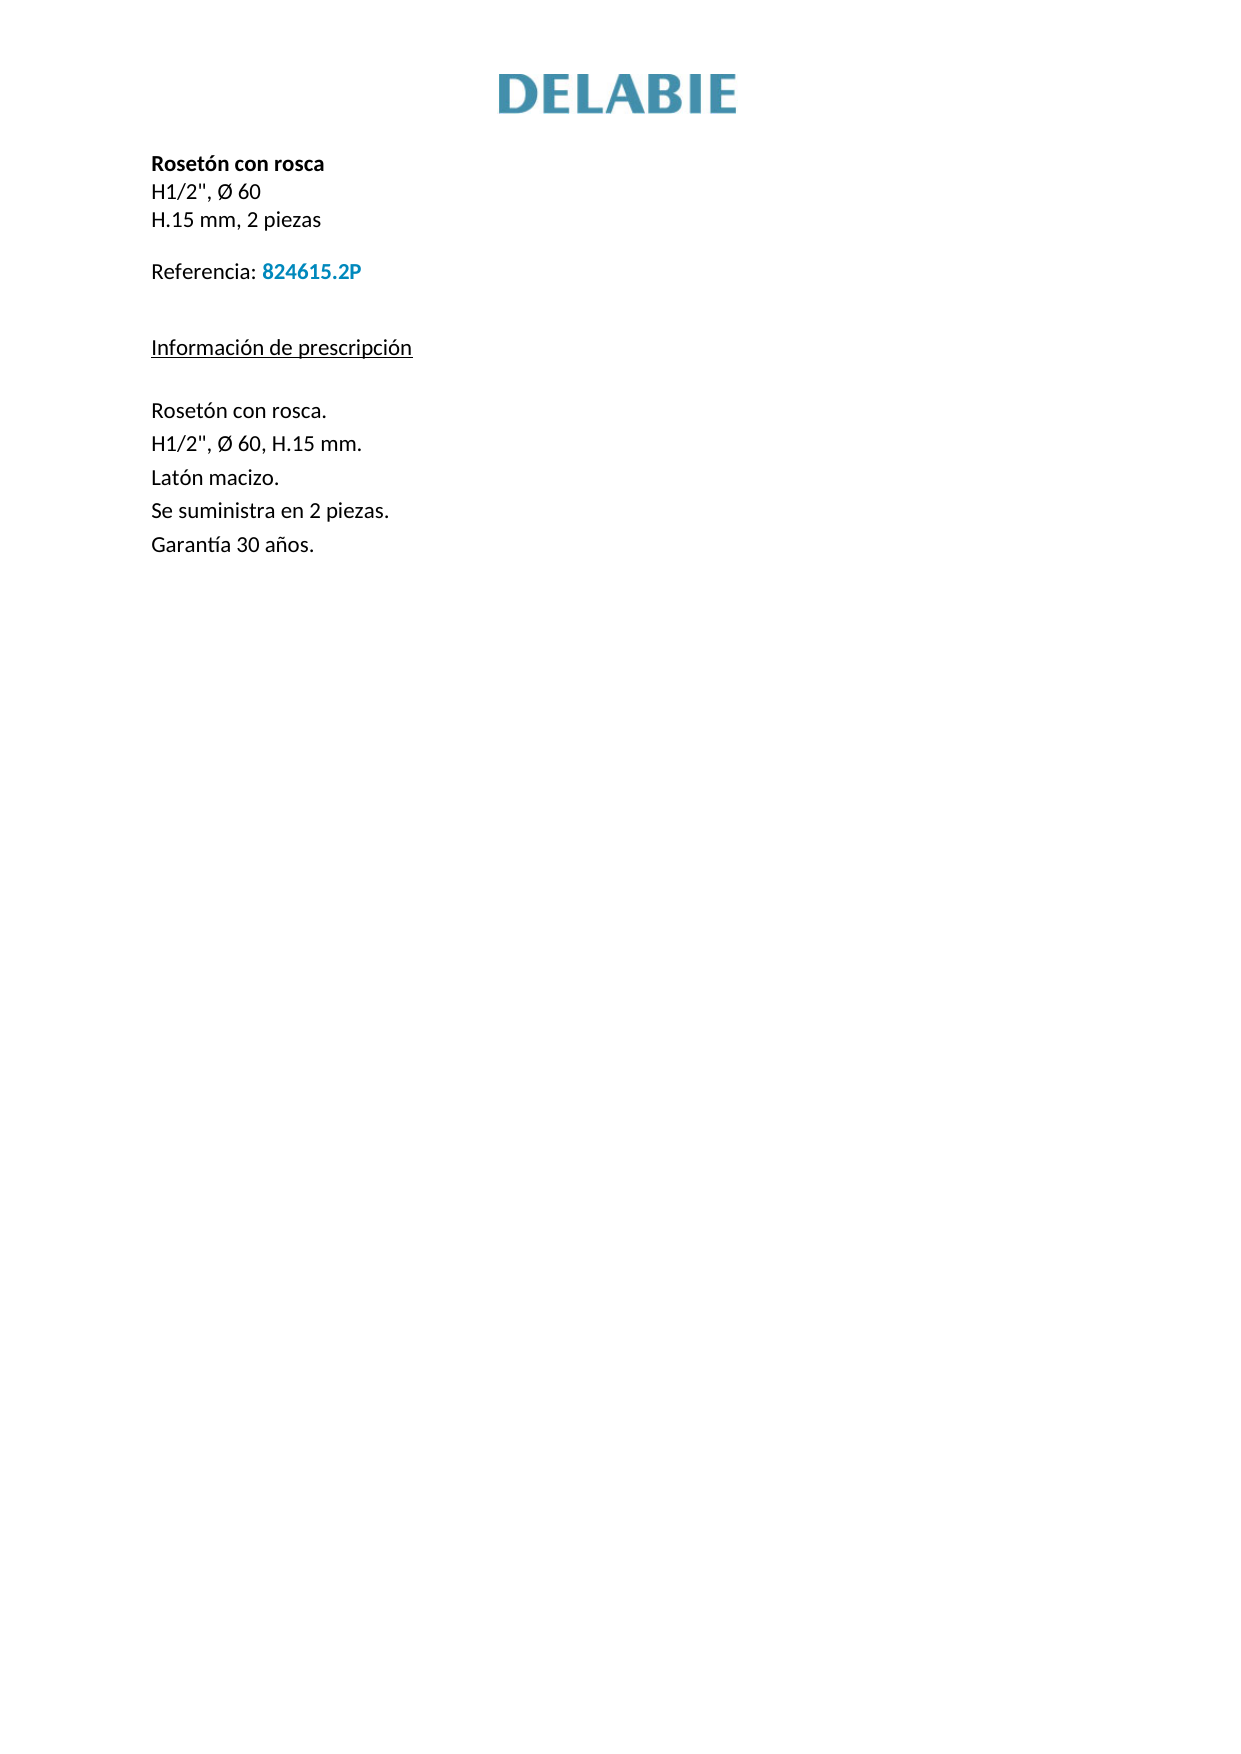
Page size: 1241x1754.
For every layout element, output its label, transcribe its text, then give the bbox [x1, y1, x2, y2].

text Rosetón con rosca. [151, 396, 1084, 424]
text H.15 mm, 2 piezas [151, 205, 1084, 233]
text Se suministra en 2 piezas. [151, 497, 1084, 525]
text Rosetón con rosca [151, 149, 1084, 177]
text H1/2", Ø 60, H.15 mm. [151, 429, 1084, 458]
picture [497, 74, 738, 114]
text H1/2", Ø 60 [151, 177, 1084, 205]
text Referencia: 824615.2P [151, 257, 1084, 285]
text Información de prescripción [151, 333, 1084, 361]
text Garantía 30 años. [151, 530, 1084, 558]
text Latón macizo. [151, 463, 1084, 491]
